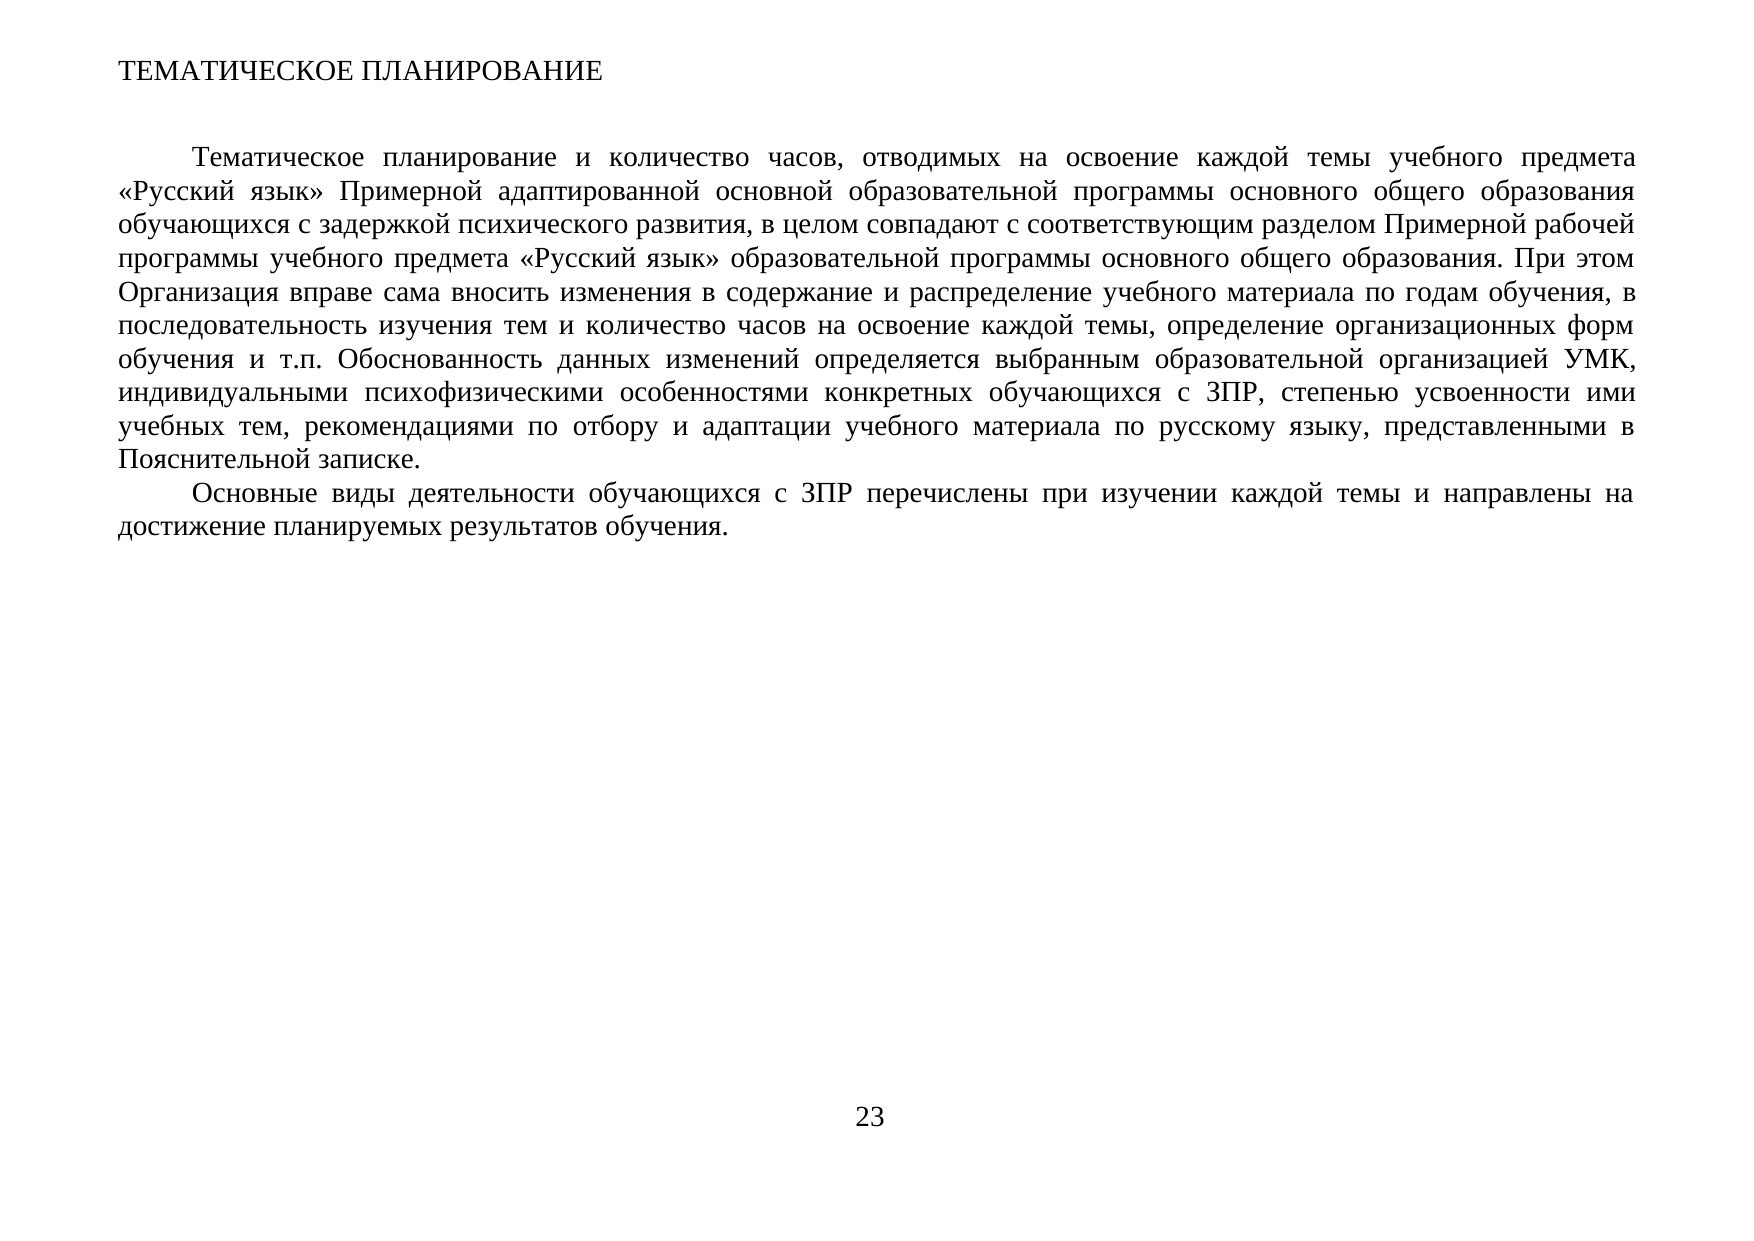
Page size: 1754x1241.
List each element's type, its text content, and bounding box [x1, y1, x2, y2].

text Основные виды деятельности обучающихся с ЗПР перечислены при изучении каждой темы и направлены на достижение планируемых результатов обучения. [118, 475, 1636, 542]
text ТЕМАТИЧЕСКОЕ ПЛАНИРОВАНИЕ [118, 53, 1710, 86]
text Тематическое планирование и количество часов, отводимых на освоение каждой темы учебного предмета «Русский язык» Примерной адаптированной основной образовательной программы основного общего образования обучающихся с задержкой психического развития, в целом совпадают с соответствующим разделом Примерной рабочей программы учебного предмета «Русский язык» образовательной программы основного общего образования. При этом Организация вправе сама вносить изменения в содержание и распределение учебного материала по годам обучения, в последовательность изучения тем и количество часов на освоение каждой темы, определение организационных форм обучения и т.п. Обоснованность данных изменений определяется выбранным образовательной организацией УМК, индивидуальными психофизическими особенностями конкретных обучающихся с ЗПР, степенью усвоенности ими учебных тем, рекомендациями по отбору и адаптации учебного материала по русскому языку, представленными в Пояснительной записке. [118, 139, 1636, 475]
